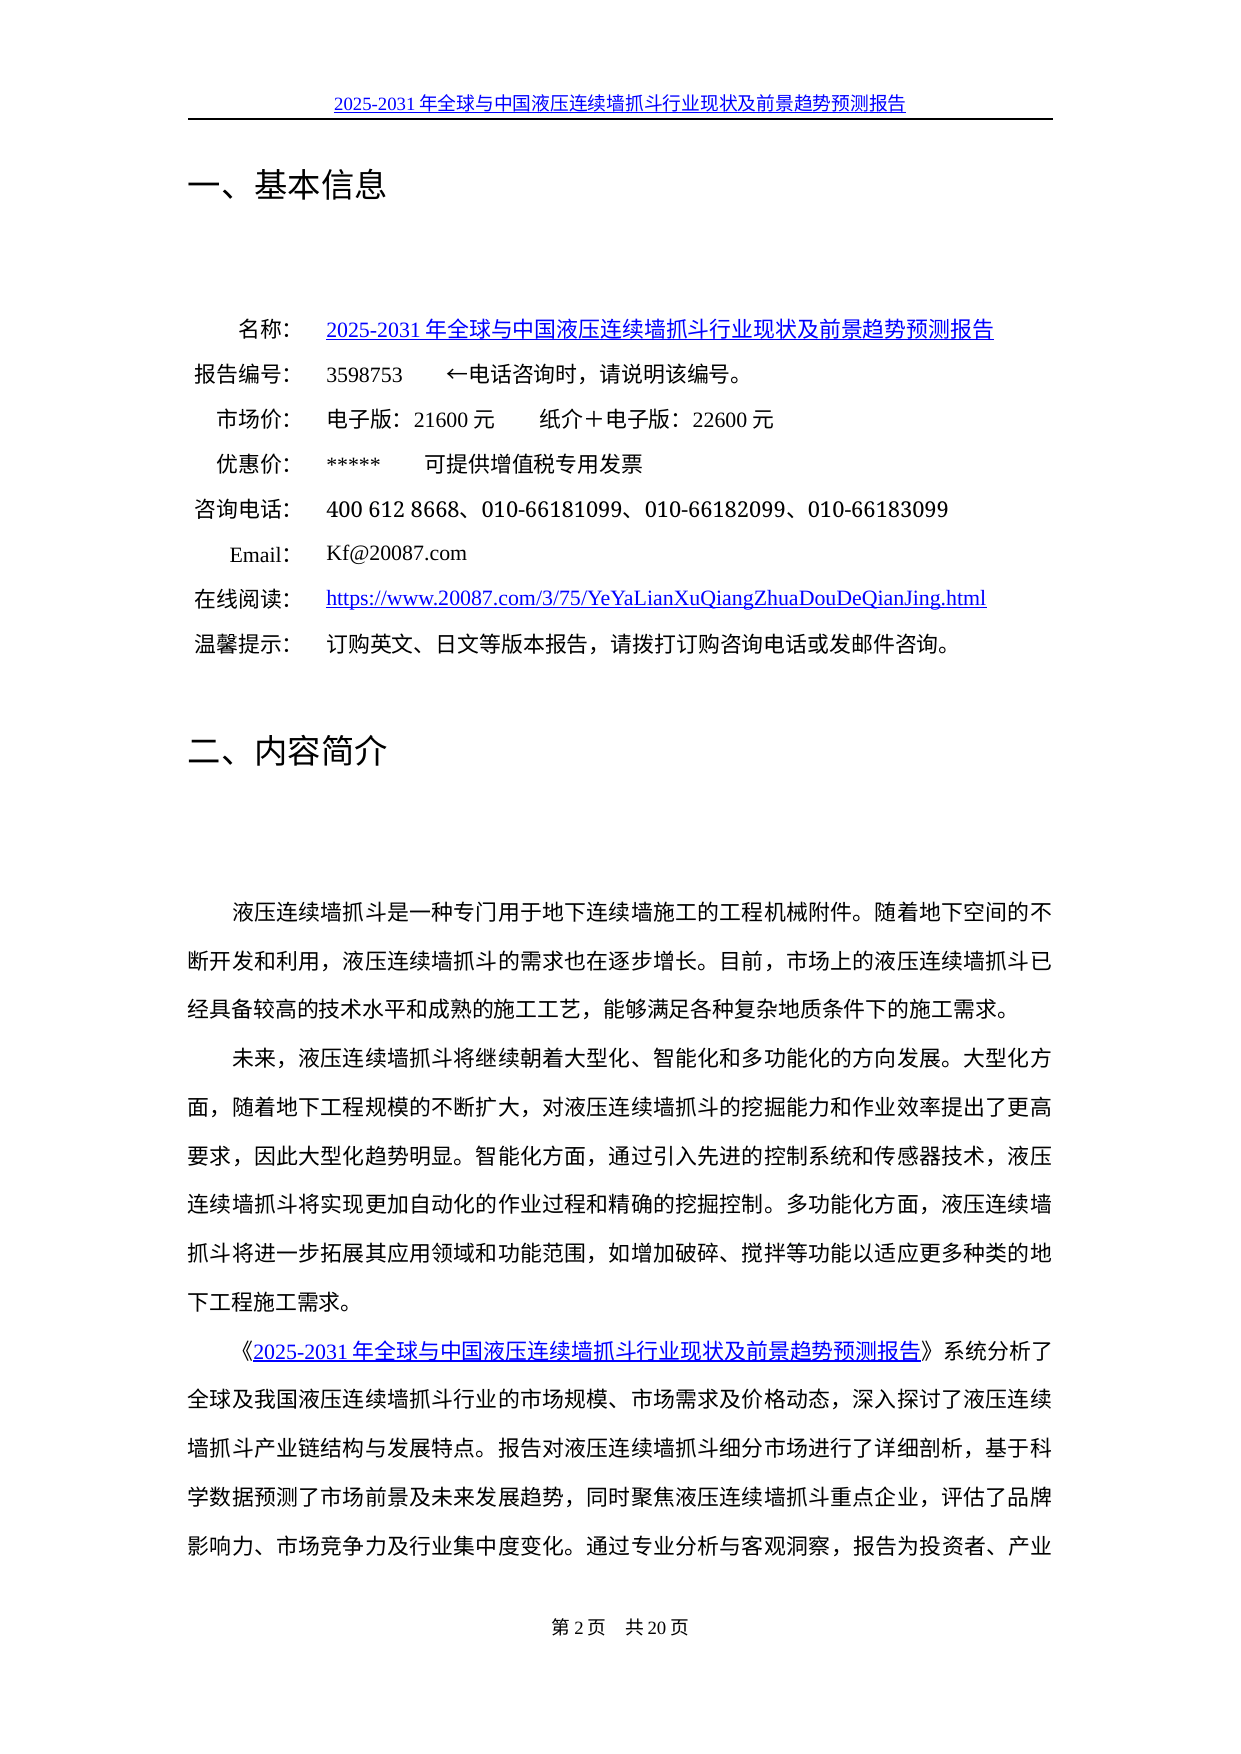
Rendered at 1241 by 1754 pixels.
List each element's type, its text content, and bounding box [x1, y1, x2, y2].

table_cell Email： [167, 537, 315, 582]
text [187, 894, 1053, 1561]
table_cell ***** 可提供增值税专用发票 [315, 447, 1073, 492]
table_cell 3598753 ←电话咨询时，请说明该编号。 [315, 357, 1073, 402]
table_cell 电子版：21600 元 纸介＋电子版：22600 元 [315, 402, 1073, 447]
title 二、内容简介 [187, 717, 1053, 782]
table_cell [315, 582, 1073, 627]
table_header 2025-2031年全球与中国液压连续墙抓斗行业现状及前景趋势预测报告 [315, 312, 1073, 357]
table_cell 市场价： [167, 402, 315, 447]
table_cell 咨询电话： [167, 492, 315, 537]
table_cell 优惠价： [167, 447, 315, 492]
table_header 名称： [167, 312, 315, 357]
table_cell 在线阅读： [167, 582, 315, 627]
table_cell 400 612 8668、010-66181099、010-66182099、010-66183099 [315, 492, 1073, 537]
table_cell 温馨提示： [167, 627, 315, 672]
table_cell Kf@20087.com [315, 537, 1073, 582]
title 一、基本信息 [187, 150, 1053, 215]
table_cell 报告编号： [167, 357, 315, 402]
table_cell 订购英文、日文等版本报告，请拨打订购咨询电话或发邮件咨询。 [315, 627, 1073, 672]
